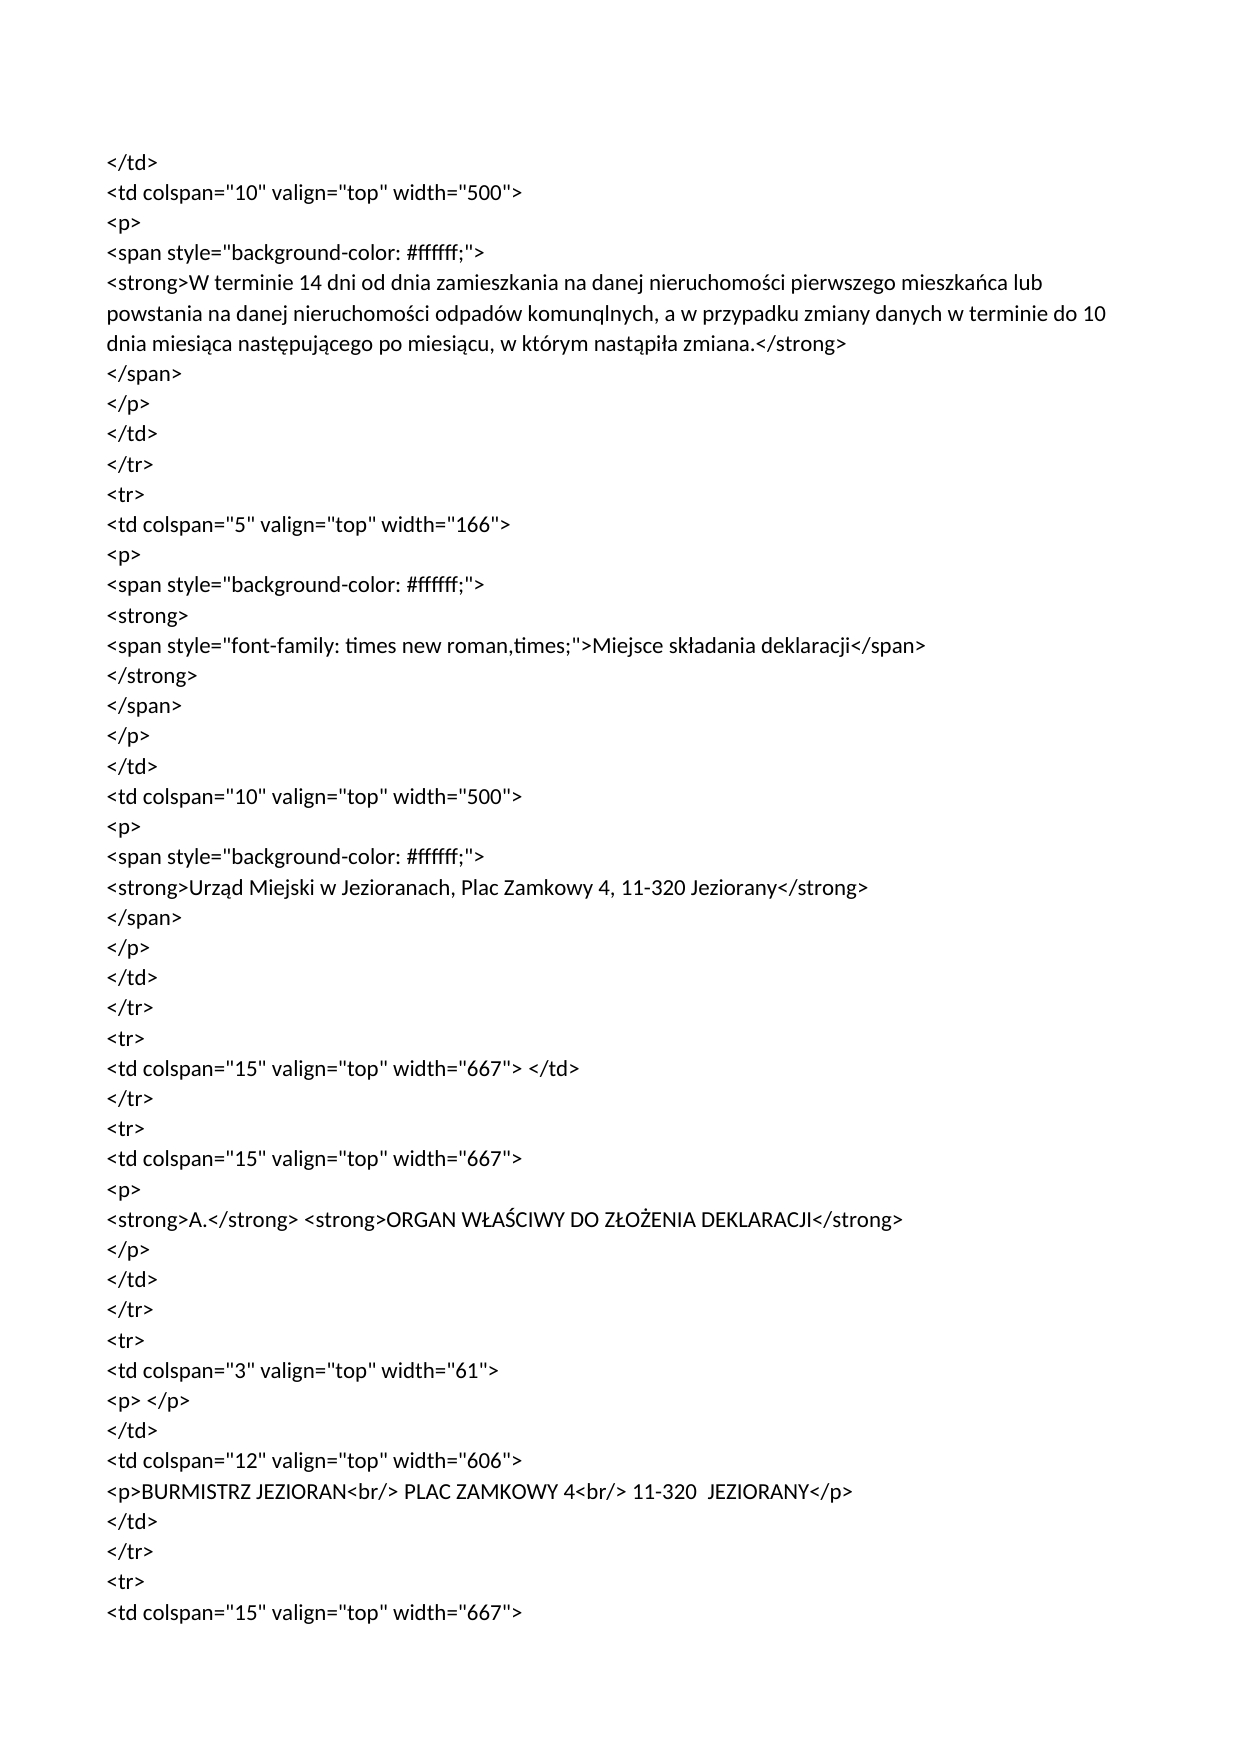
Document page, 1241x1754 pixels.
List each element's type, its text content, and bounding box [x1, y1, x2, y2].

text </p> [106, 933, 1134, 961]
text <p> [106, 208, 1134, 236]
text <td colspan="15" valign="top" width="667"> [106, 1144, 1134, 1173]
text </p> [106, 722, 1134, 750]
text <p> [106, 540, 1134, 568]
text </span> [106, 903, 1134, 931]
text <p> </p> [106, 1386, 1134, 1414]
text </span> [106, 359, 1134, 387]
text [106, 1598, 1134, 1626]
text <tr> [106, 1567, 1134, 1596]
text </td> [106, 1416, 1134, 1444]
text <td colspan="15" valign="top" width="667"> </td> [106, 1054, 1134, 1082]
text <td colspan="12" valign="top" width="606"> [106, 1447, 1134, 1475]
text <span style="background-color: #ffffff;"> [106, 842, 1134, 871]
text </tr> [106, 1296, 1134, 1324]
text <tr> [106, 1114, 1134, 1142]
text <strong>Urząd Miejski w Jezioranach, Plac Zamkowy 4, 11-320 Jeziorany</strong> [106, 873, 1134, 901]
text <tr> [106, 1326, 1134, 1354]
text <td colspan="3" valign="top" width="61"> [106, 1356, 1134, 1384]
text </tr> [106, 1084, 1134, 1112]
text <strong>A.</strong> <strong>ORGAN WŁAŚCIWY DO ZŁOŻENIA DEKLARACJI</strong> [106, 1205, 1134, 1233]
text </td> [106, 963, 1134, 991]
text <td colspan="10" valign="top" width="500"> [106, 178, 1134, 206]
text </td> [106, 148, 1134, 176]
text </td> [106, 419, 1134, 448]
text <strong>W terminie 14 dni od dnia zamieszkania na danej nieruchomości pierwszego mieszkańca lub powstania na danej nieruchomości odpadów komunqlnych, a w przypadku zmiany danych w terminie do 10 dnia miesiąca następującego po miesiącu, w którym nastąpiła zmiana.</strong> [106, 268, 1134, 357]
text <p> [106, 812, 1134, 840]
text <tr> [106, 480, 1134, 508]
text </td> [106, 1265, 1134, 1293]
text <td colspan="5" valign="top" width="166"> [106, 510, 1134, 538]
text <span style="font-family: times new roman,times;">Miejsce składania deklaracji</span> [106, 631, 1134, 659]
text </td> [106, 1507, 1134, 1535]
text </p> [106, 389, 1134, 417]
text <p>BURMISTRZ JEZIORAN<br/> PLAC ZAMKOWY 4<br/> 11-320 JEZIORANY</p> [106, 1477, 1134, 1505]
text <tr> [106, 1024, 1134, 1052]
text </tr> [106, 1537, 1134, 1565]
text </td> [106, 752, 1134, 780]
text </tr> [106, 993, 1134, 1022]
text </span> [106, 691, 1134, 719]
text <td colspan="10" valign="top" width="500"> [106, 782, 1134, 810]
text </p> [106, 1235, 1134, 1263]
text <p> [106, 1175, 1134, 1203]
text </tr> [106, 450, 1134, 478]
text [106, 238, 1134, 266]
text <span style="background-color: #ffffff;"> [106, 571, 1134, 599]
text <strong> [106, 601, 1134, 629]
text </strong> [106, 661, 1134, 689]
